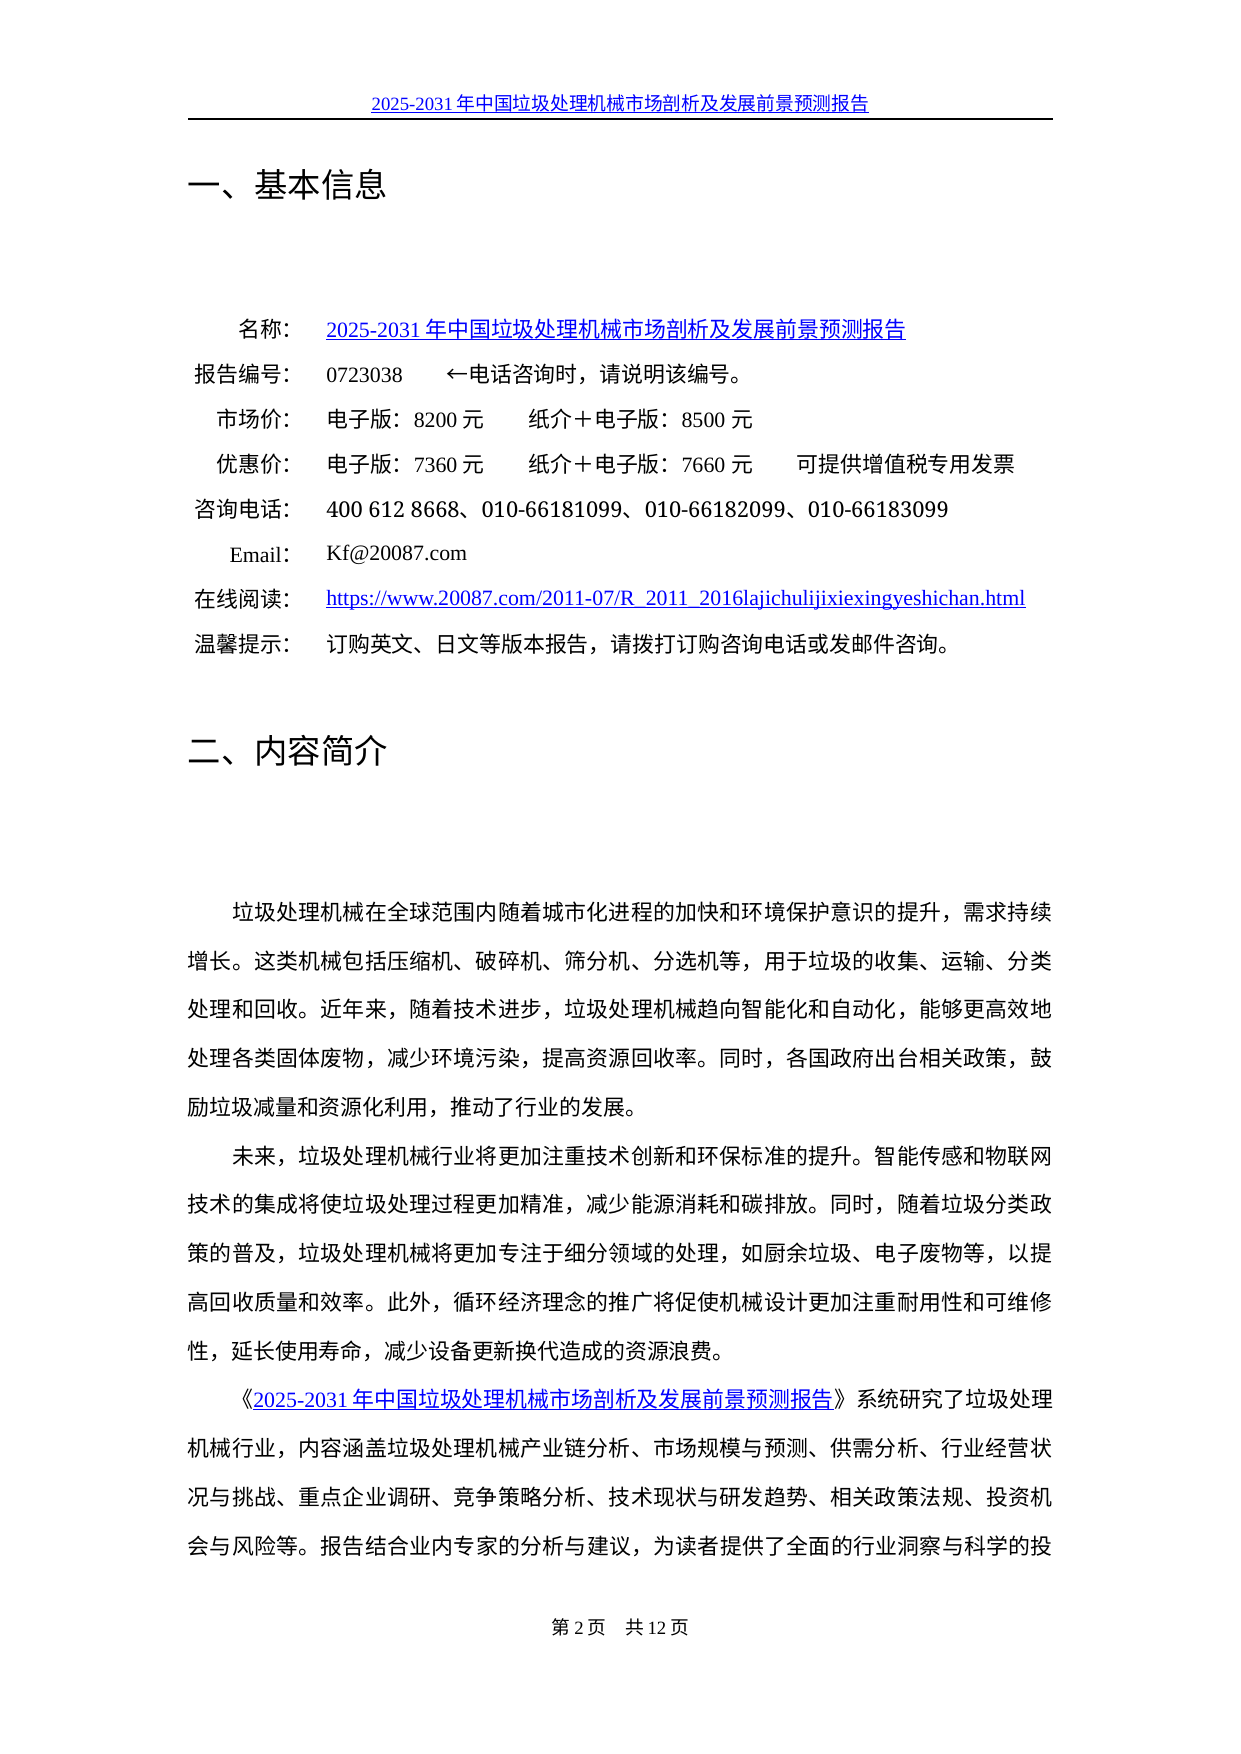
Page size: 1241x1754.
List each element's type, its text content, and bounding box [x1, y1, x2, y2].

table_cell 温馨提示： [167, 627, 315, 672]
table_cell 电子版：7360 元 纸介＋电子版：7660 元 可提供增值税专用发票 [315, 447, 1073, 492]
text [187, 894, 1053, 1561]
table_cell [315, 582, 1073, 627]
table_cell 400 612 8668、010-66181099、010-66182099、010-66183099 [315, 492, 1073, 537]
table_header 名称： [167, 312, 315, 357]
table_cell 订购英文、日文等版本报告，请拨打订购咨询电话或发邮件咨询。 [315, 627, 1073, 672]
table_cell 0723038 ←电话咨询时，请说明该编号。 [315, 357, 1073, 402]
table_cell 报告编号： [167, 357, 315, 402]
table_cell 电子版：8200 元 纸介＋电子版：8500 元 [315, 402, 1073, 447]
title 一、基本信息 [187, 150, 1053, 215]
table_cell 优惠价： [167, 447, 315, 492]
table_cell Email： [167, 537, 315, 582]
table_cell 在线阅读： [167, 582, 315, 627]
table_cell 咨询电话： [167, 492, 315, 537]
title 二、内容简介 [187, 717, 1053, 782]
table_header 2025-2031年中国垃圾处理机械市场剖析及发展前景预测报告 [315, 312, 1073, 357]
table_cell Kf@20087.com [315, 537, 1073, 582]
table_cell 市场价： [167, 402, 315, 447]
